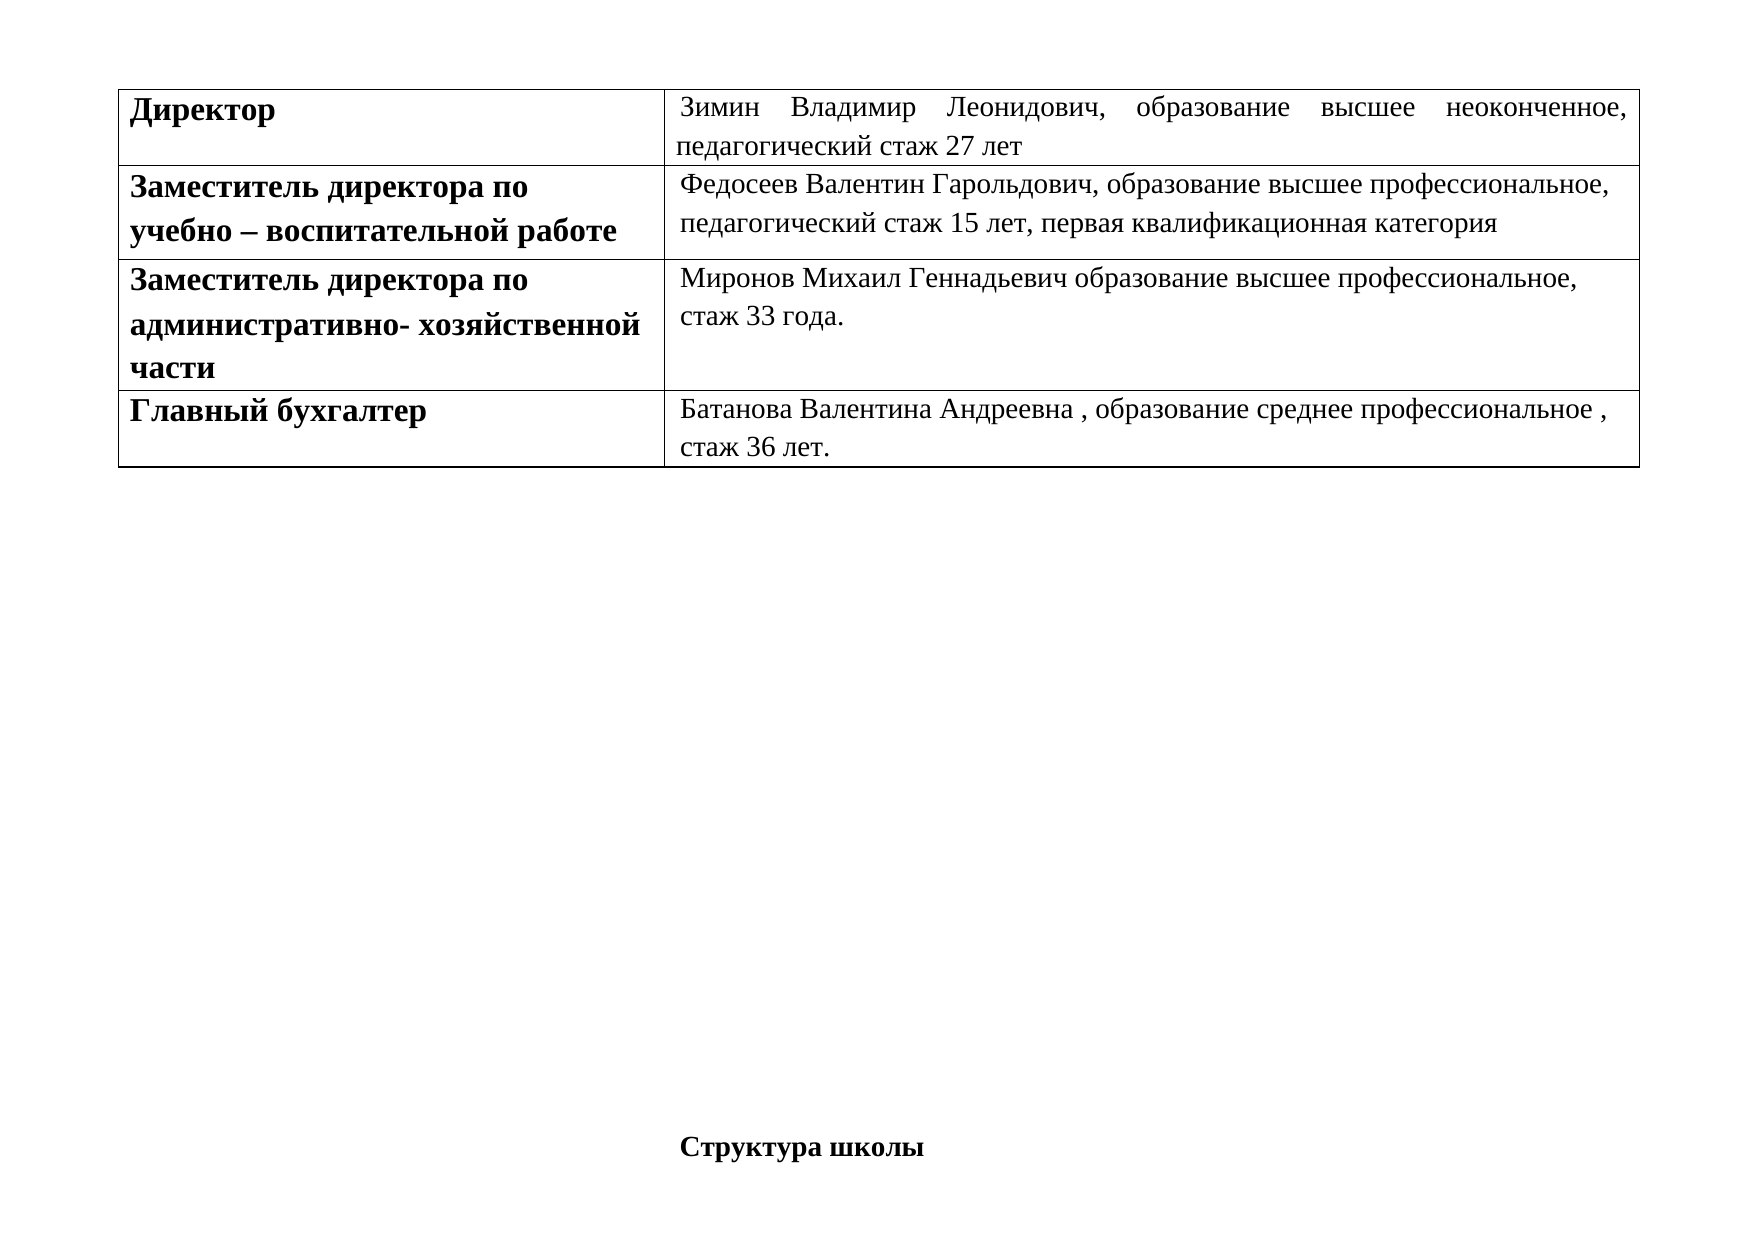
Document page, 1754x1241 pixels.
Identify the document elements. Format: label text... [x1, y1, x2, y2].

table_cell Главный бухгалтер [119, 391, 664, 466]
table_cell Федосеев Валентин Гарольдович, образование высшее профессиональное, педагогический стаж 15 лет, первая квалификационная категория [665, 166, 1639, 259]
table_cell Батанова Валентина Андреевна , образование среднее профессиональное , стаж 36 лет. [665, 391, 1639, 466]
table_cell Миронов Михаил Геннадьевич образование высшее профессиональное, стаж 33 года. [665, 260, 1639, 390]
table_header Директор [119, 90, 664, 165]
text Структура школы [118, 1129, 1636, 1162]
table_cell Заместитель директора по учебно – воспитательной работе [119, 166, 664, 259]
table_header Зимин Владимир Леонидович, образование высшее неоконченное, педагогический стаж 27 лет [665, 90, 1639, 165]
table_cell Заместитель директора по административно- хозяйственной части [119, 260, 664, 390]
